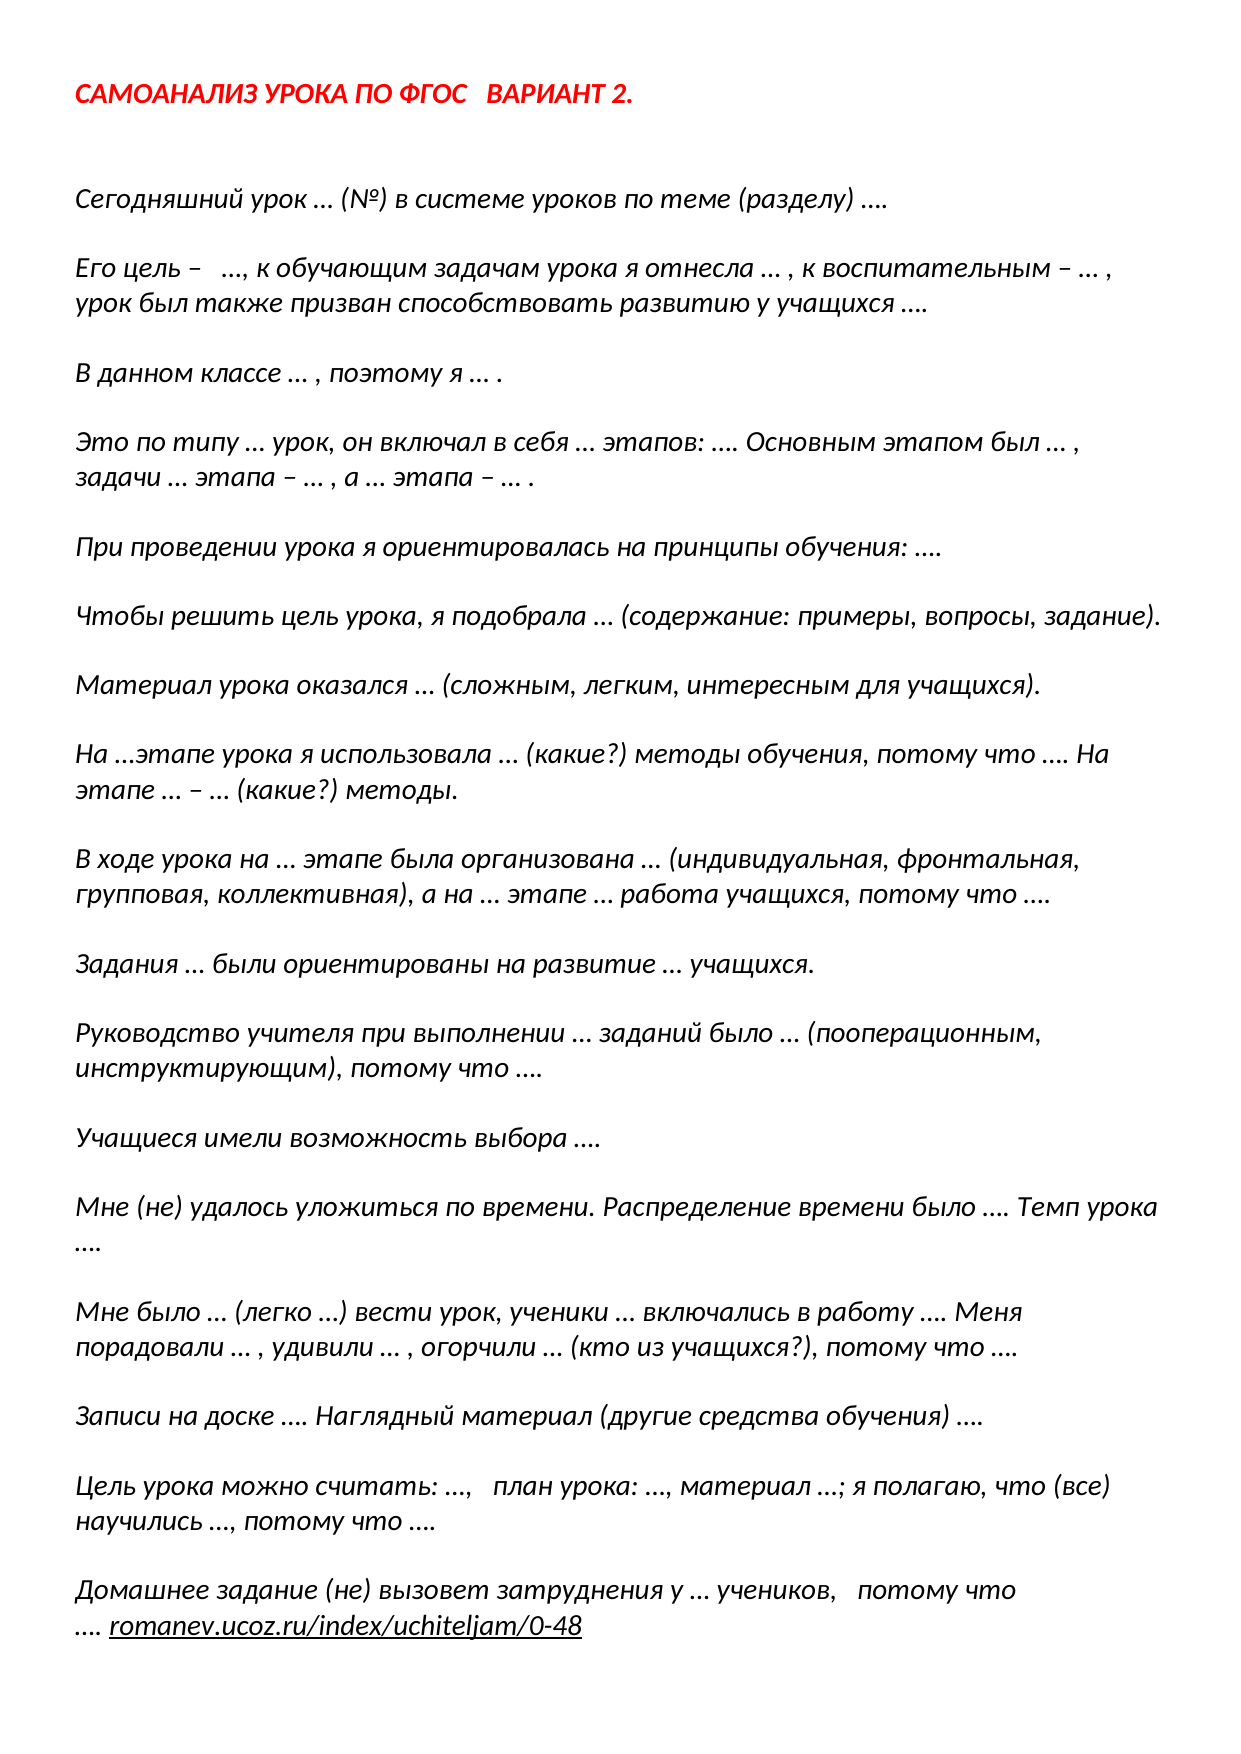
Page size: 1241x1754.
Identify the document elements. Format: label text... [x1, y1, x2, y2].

text Его цель – …, к обучающим задачам урока я отнесла … , к воспитательным – … , урок был также призван способствовать развитию у учащихся …. [75, 249, 1165, 320]
text Задания … были ориентированы на развитие … учащихся. [75, 945, 1165, 980]
text Сегодняшний урок … (№) в системе уроков по теме (разделу) …. [75, 180, 1165, 215]
text Домашнее задание (не) вызовет затруднения у … учеников, потому что …. romanev.ucoz.ru/index/uchiteljam/0-48 [75, 1571, 1165, 1643]
text САМОАНАЛИЗ УРОКА ПО ФГОС ВАРИАНТ 2. [75, 75, 1165, 111]
text Записи на доске …. Наглядный материал (другие средства обучения) …. [75, 1397, 1165, 1433]
text На …этапе урока я использовала … (какие?) методы обучения, потому что …. На этапе … – … (какие?) методы. [75, 735, 1165, 806]
text Мне (не) удалось уложиться по времени. Распределение времени было …. Темп урока …. [75, 1188, 1165, 1259]
text Материал урока оказался … (сложным, легким, интересным для учащихся). [75, 666, 1165, 702]
text Это по типу … урок, он включал в себя … этапов: …. Основным этапом был … , задачи … этапа – … , а … этапа – … . [75, 423, 1165, 494]
text Чтобы решить цель урока, я подобрала … (содержание: примеры, вопросы, задание). [75, 597, 1165, 632]
text Мне было … (легко …) вести урок, ученики … включались в работу …. Меня порадовали … , удивили … , огорчили … (кто из учащихся?), потому что …. [75, 1293, 1165, 1364]
text Цель урока можно считать: …, план урока: …, материал …; я полагаю, что (все) научились …, потому что …. [75, 1467, 1165, 1538]
text При проведении урока я ориентировалась на принципы обучения: …. [75, 528, 1165, 563]
text Руководство учителя при выполнении … заданий было … (пооперационным, инструктирующим), потому что …. [75, 1014, 1165, 1085]
text Учащиеся имели возможность выбора …. [75, 1119, 1165, 1154]
text В ходе урока на … этапе была организована … (индивидуальная, фронтальная, групповая, коллективная), а на … этапе … работа учащихся, потому что …. [75, 840, 1165, 911]
text В данном классе … , поэтому я … . [75, 354, 1165, 389]
